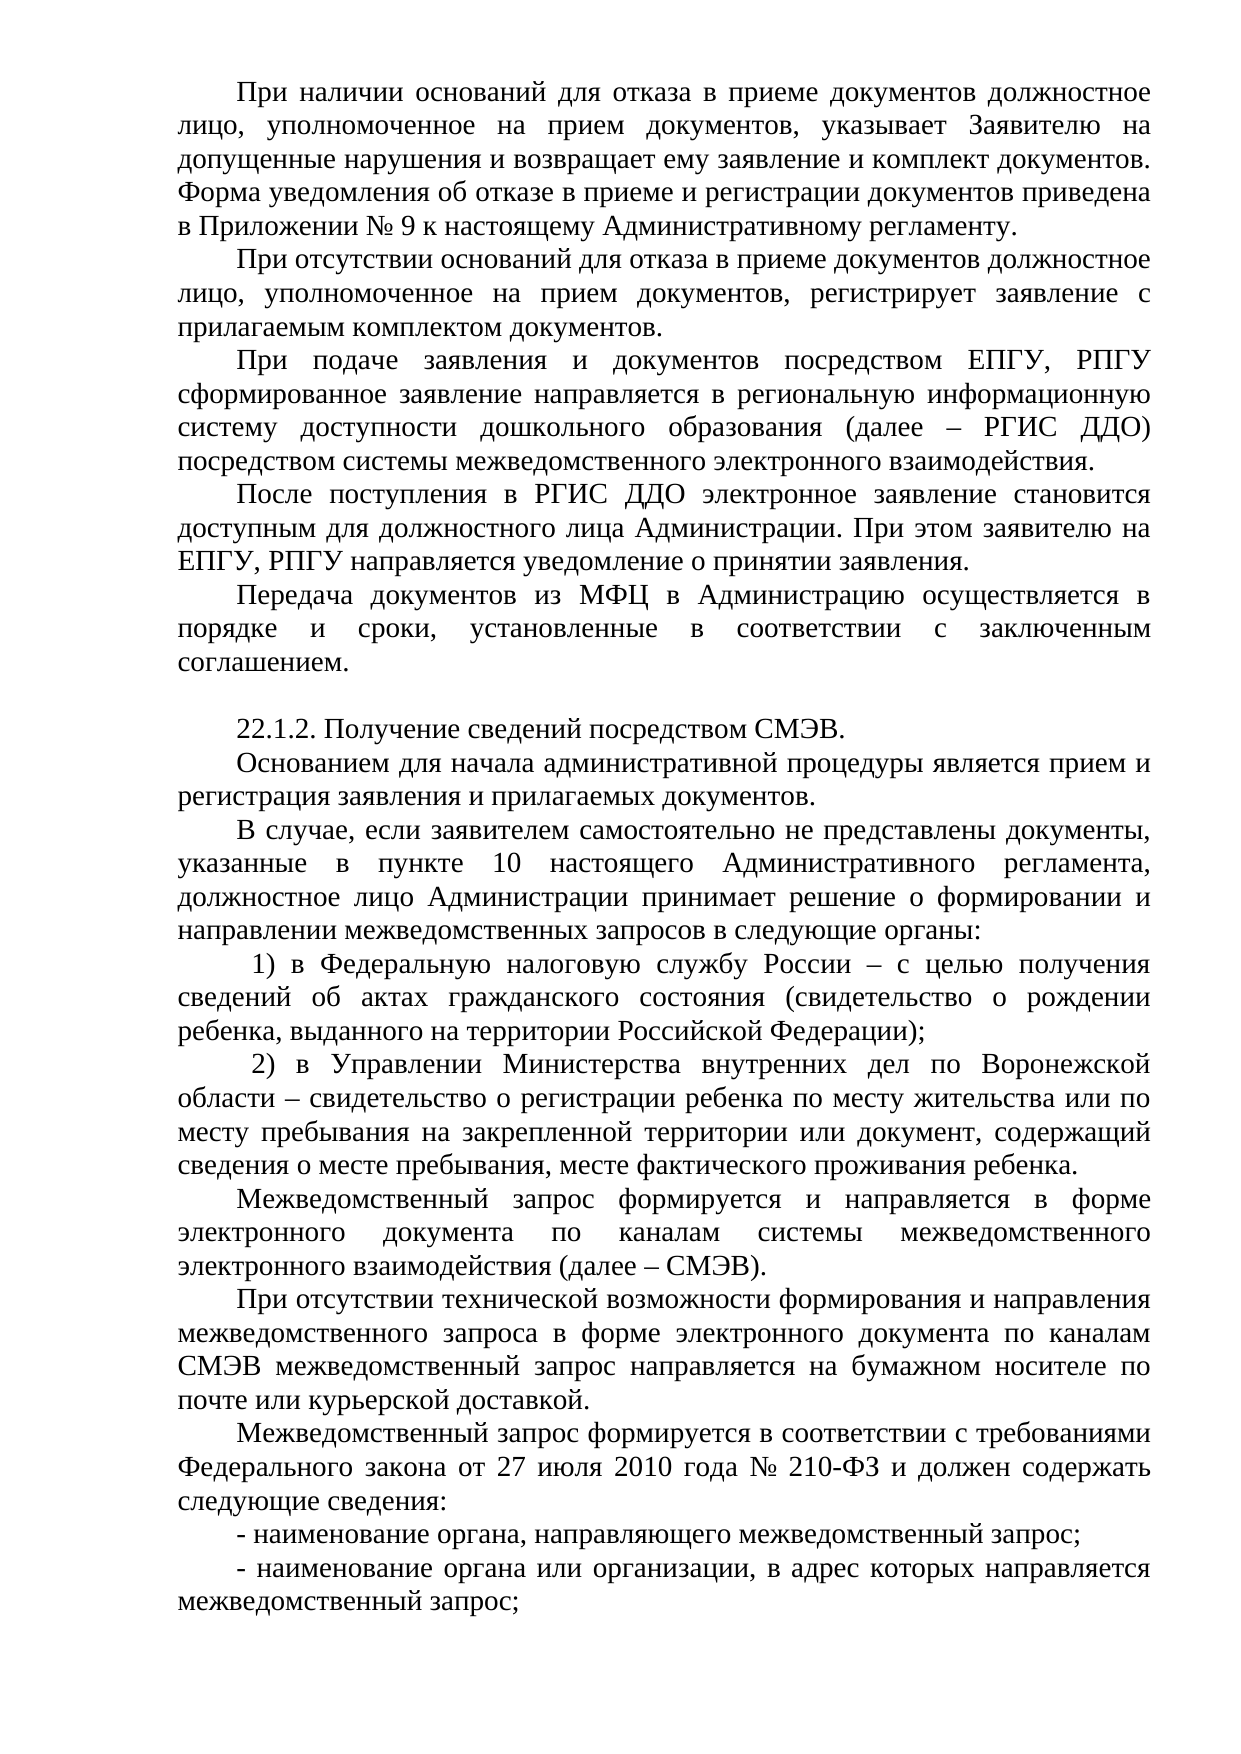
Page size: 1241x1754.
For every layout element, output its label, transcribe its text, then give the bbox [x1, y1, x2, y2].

text 2) в Управлении Министерства внутренних дел по Воронежской области – свидетельство о регистрации ребенка по месту жительства или по месту пребывания на закрепленной территории или документ, содержащий сведения о месте пребывания, месте фактического проживания ребенка. [177, 1047, 1152, 1181]
text При отсутствии оснований для отказа в приеме документов должностное лицо, уполномоченное на прием документов, регистрирует заявление с прилагаемым комплектом документов. [177, 242, 1152, 342]
text 22.1.2. Получение сведений посредством СМЭВ. [177, 711, 1152, 745]
text - наименование органа или организации, в адрес которых направляется межведомственный запрос; [177, 1550, 1152, 1617]
text Межведомственный запрос формируется и направляется в форме электронного документа по каналам системы межведомственного электронного взаимодействия (далее – СМЭВ). [177, 1181, 1152, 1281]
text - наименование органа, направляющего межведомственный запрос; [177, 1516, 1152, 1550]
text Основанием для начала административной процедуры является прием и регистрация заявления и прилагаемых документов. [177, 745, 1152, 812]
text 1) в Федеральную налоговую службу России – с целью получения сведений об актах гражданского состояния (свидетельство о рождении ребенка, выданного на территории Российской Федерации); [177, 946, 1152, 1047]
text В случае, если заявителем самостоятельно не представлены документы, указанные в пункте 10 настоящего Административного регламента, должностное лицо Администрации принимает решение о формировании и направлении межведомственных запросов в следующие органы: [177, 812, 1152, 946]
text При наличии оснований для отказа в приеме документов должностное лицо, уполномоченное на прием документов, указывает Заявителю на допущенные нарушения и возвращает ему заявление и комплект документов. Форма уведомления об отказе в приеме и регистрации документов приведена в Приложении № 9 к настоящему Административному регламенту. [177, 74, 1152, 242]
text Межведомственный запрос формируется в соответствии с требованиями Федерального закона от 27 июля 2010 года № 210-ФЗ и должен содержать следующие сведения: [177, 1416, 1152, 1516]
text При отсутствии технической возможности формирования и направления межведомственного запроса в форме электронного документа по каналам СМЭВ межведомственный запрос направляется на бумажном носителе по почте или курьерской доставкой. [177, 1281, 1152, 1416]
text При подаче заявления и документов посредством ЕПГУ, РПГУ сформированное заявление направляется в региональную информационную систему доступности дошкольного образования (далее – РГИС ДДО) посредством системы межведомственного электронного взаимодействия. [177, 342, 1152, 476]
text Передача документов из МФЦ в Администрацию осуществляется в порядке и сроки, установленные в соответствии с заключенным соглашением. [177, 577, 1152, 678]
text После поступления в РГИС ДДО электронное заявление становится доступным для должностного лица Администрации. При этом заявителю на ЕПГУ, РПГУ направляется уведомление о принятии заявления. [177, 476, 1152, 577]
